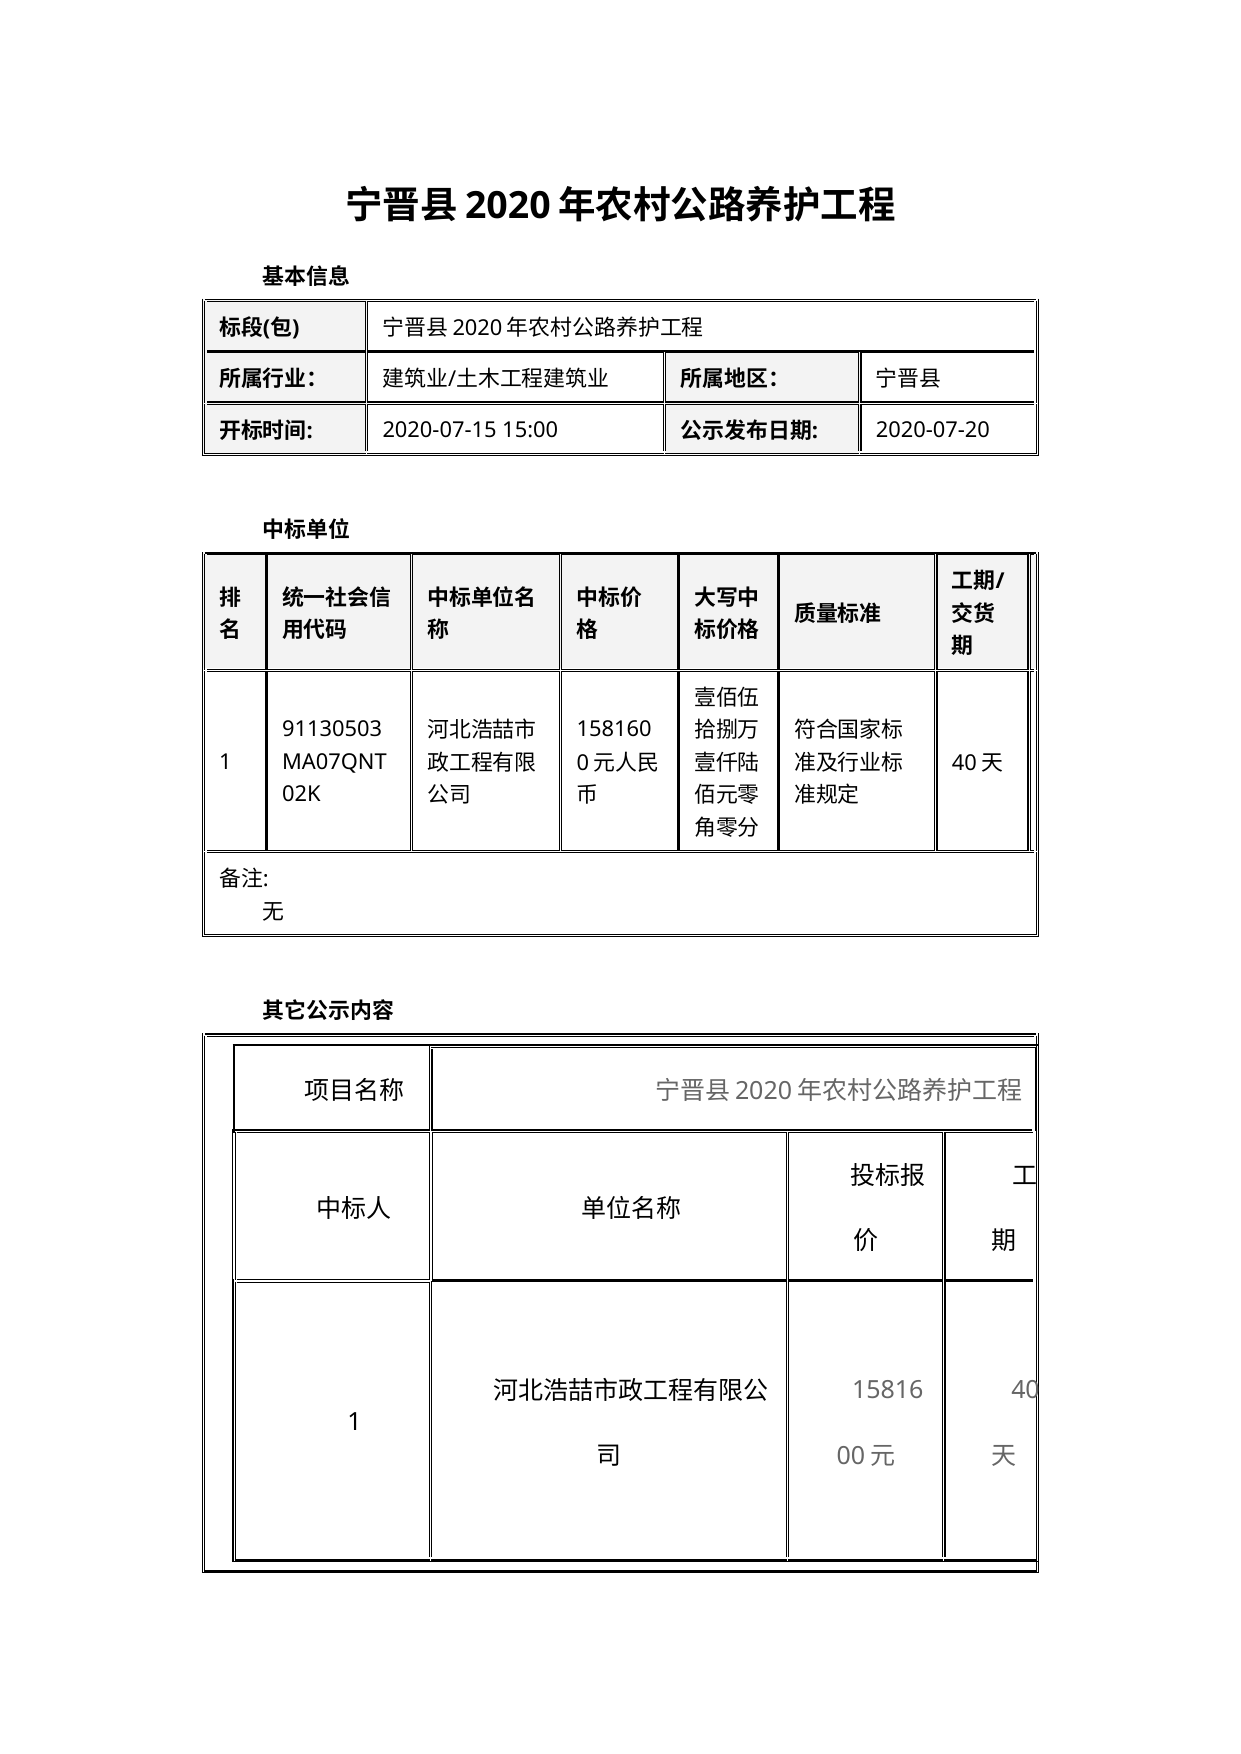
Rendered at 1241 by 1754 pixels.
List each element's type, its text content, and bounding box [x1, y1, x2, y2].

table_cell [188, 496, 1053, 977]
table_header 宁晋县2020年农村公路养护工程 [188, 162, 1053, 243]
table_cell [188, 243, 1053, 496]
table_cell [188, 977, 1053, 1581]
